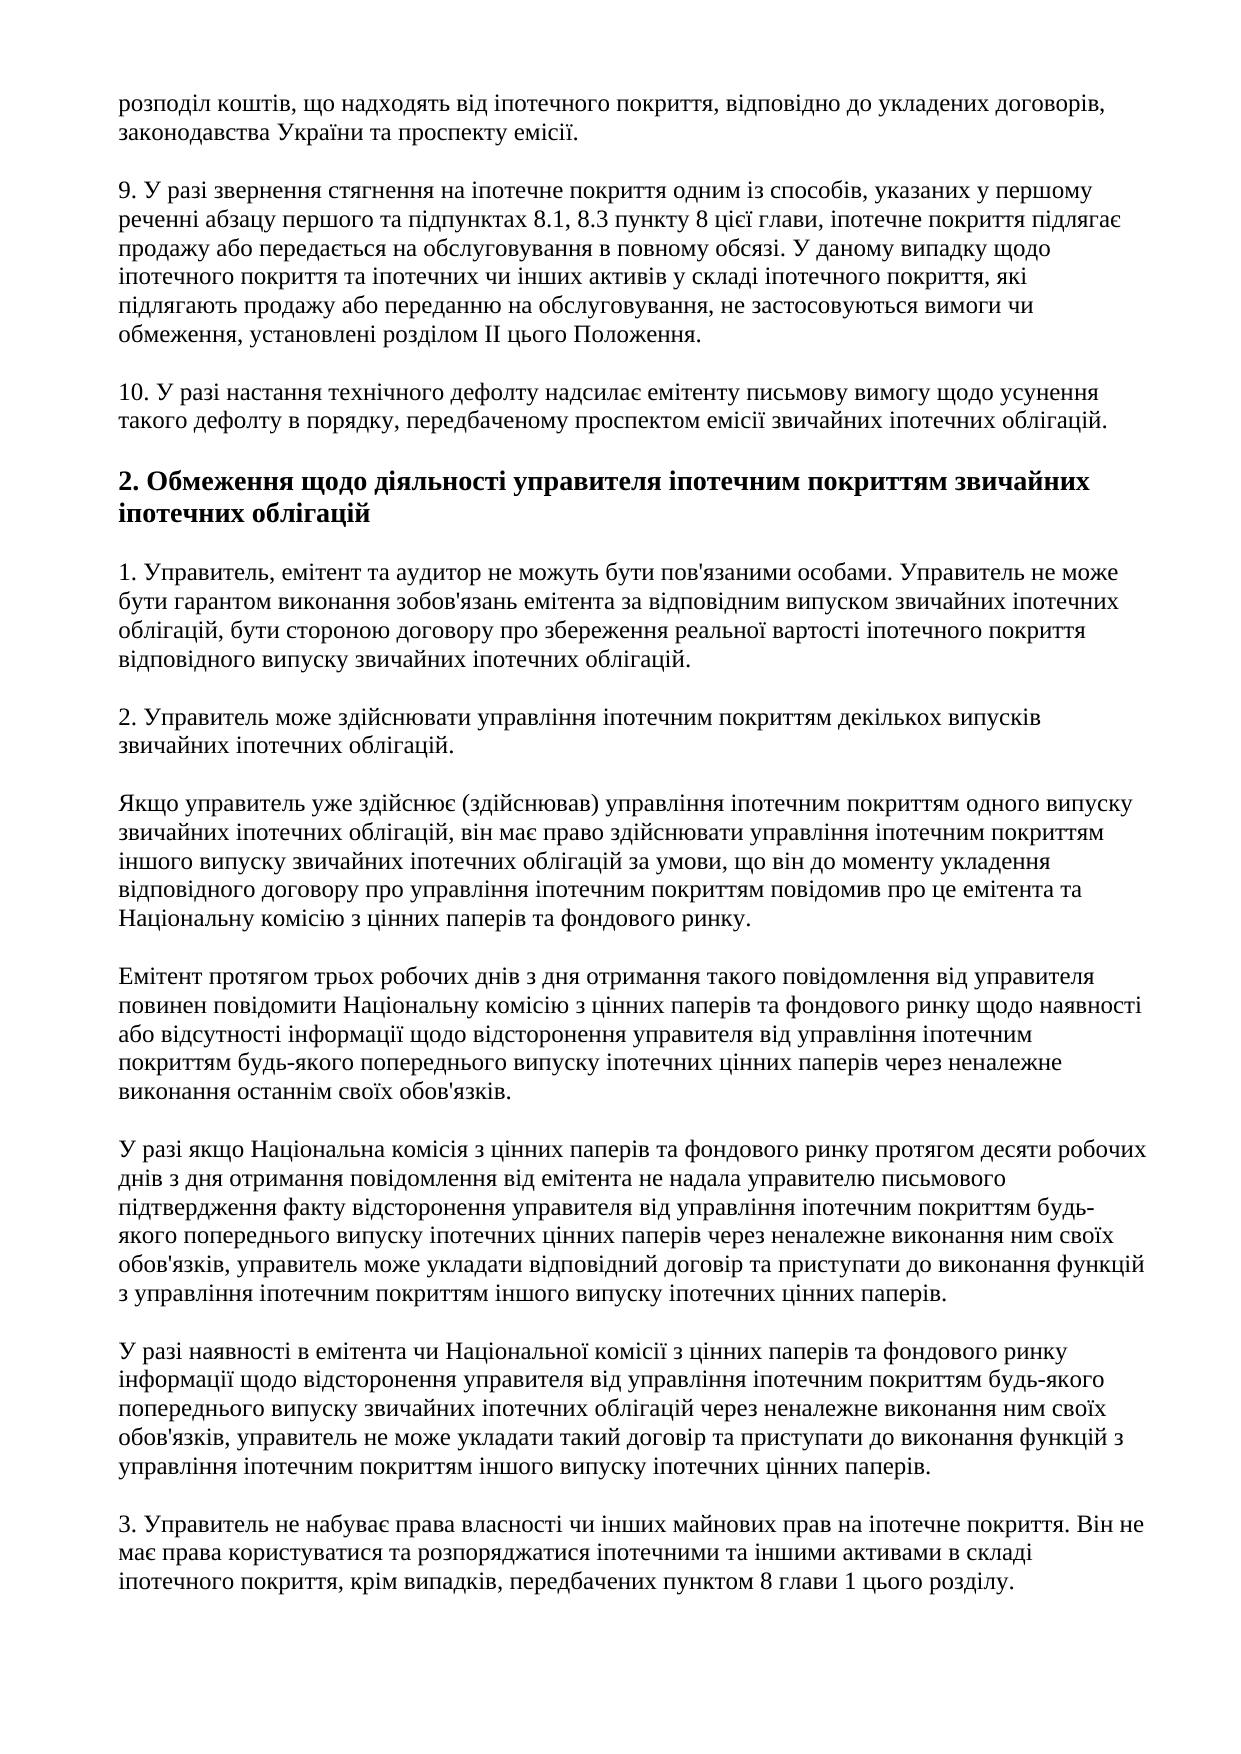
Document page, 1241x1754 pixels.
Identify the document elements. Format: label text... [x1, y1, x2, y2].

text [118, 88, 1152, 146]
text У разі наявності в емітента чи Національної комісії з цінних паперів та фондового ринку інформації щодо відсторонення управителя від управління іпотечним покриттям будь-якого попереднього випуску звичайних іпотечних облігацій через неналежне виконання ним своїх обов'язків, управитель не може укладати такий договір та приступати до виконання функцій з управління іпотечним покриттям іншого випуску іпотечних цінних паперів. [118, 1336, 1152, 1479]
text У разі якщо Національна комісія з цінних паперів та фондового ринку протягом десяти робочих днів з дня отримання повідомлення від емітента не надала управителю письмового підтвердження факту відсторонення управителя від управління іпотечним покриттям будь-якого попереднього випуску іпотечних цінних паперів через неналежне виконання ним своїх обов'язків, управитель може укладати відповідний договір та приступати до виконання функцій з управління іпотечним покриттям іншого випуску іпотечних цінних паперів. [118, 1134, 1152, 1307]
text 2. Управитель може здійснювати управління іпотечним покриттям декількох випусків звичайних іпотечних облігацій. [118, 702, 1152, 759]
text Якщо управитель уже здійснює (здійснював) управління іпотечним покриттям одного випуску звичайних іпотечних облігацій, він має право здійснювати управління іпотечним покриттям іншого випуску звичайних іпотечних облігацій за умови, що він до моменту укладення відповідного договору про управління іпотечним покриттям повідомив про це емітента та Національну комісію з цінних паперів та фондового ринку. [118, 788, 1152, 932]
text 1. Управитель, емітент та аудитор не можуть бути пов'язаними особами. Управитель не може бути гарантом виконання зобов'язань емітента за відповідним випуском звичайних іпотечних облігацій, бути стороною договору про збереження реальної вартості іпотечного покриття відповідного випуску звичайних іпотечних облігацій. [118, 557, 1152, 672]
text Емітент протягом трьох робочих днів з дня отримання такого повідомлення від управителя повинен повідомити Національну комісію з цінних паперів та фондового ринку щодо наявності або відсутності інформації щодо відсторонення управителя від управління іпотечним покриттям будь-якого попереднього випуску іпотечних цінних паперів через неналежне виконання останнім своїх обов'язків. [118, 961, 1152, 1105]
text 2. Обмеження щодо діяльності управителя іпотечним покриттям звичайних іпотечних облігацій [118, 463, 1152, 528]
text 10. У разі настання технічного дефолту надсилає емітенту письмову вимогу щодо усунення такого дефолту в порядку, передбаченому проспектом емісії звичайних іпотечних облігацій. [118, 377, 1152, 434]
text 9. У разі звернення стягнення на іпотечне покриття одним із способів, указаних у першому реченні абзацу першого та підпунктах 8.1, 8.3 пункту 8 цієї глави, іпотечне покриття підлягає продажу або передається на обслуговування в повному обсязі. У даному випадку щодо іпотечного покриття та іпотечних чи інших активів у складі іпотечного покриття, які підлягають продажу або переданню на обслуговування, не застосовуються вимоги чи обмеження, установлені розділом II цього Положення. [118, 175, 1152, 348]
text 3. Управитель не набуває права власності чи інших майнових прав на іпотечне покриття. Він не має права користуватися та розпоряджатися іпотечними та іншими активами в складі іпотечного покриття, крім випадків, передбачених пунктом 8 глави 1 цього розділу. [118, 1509, 1152, 1595]
